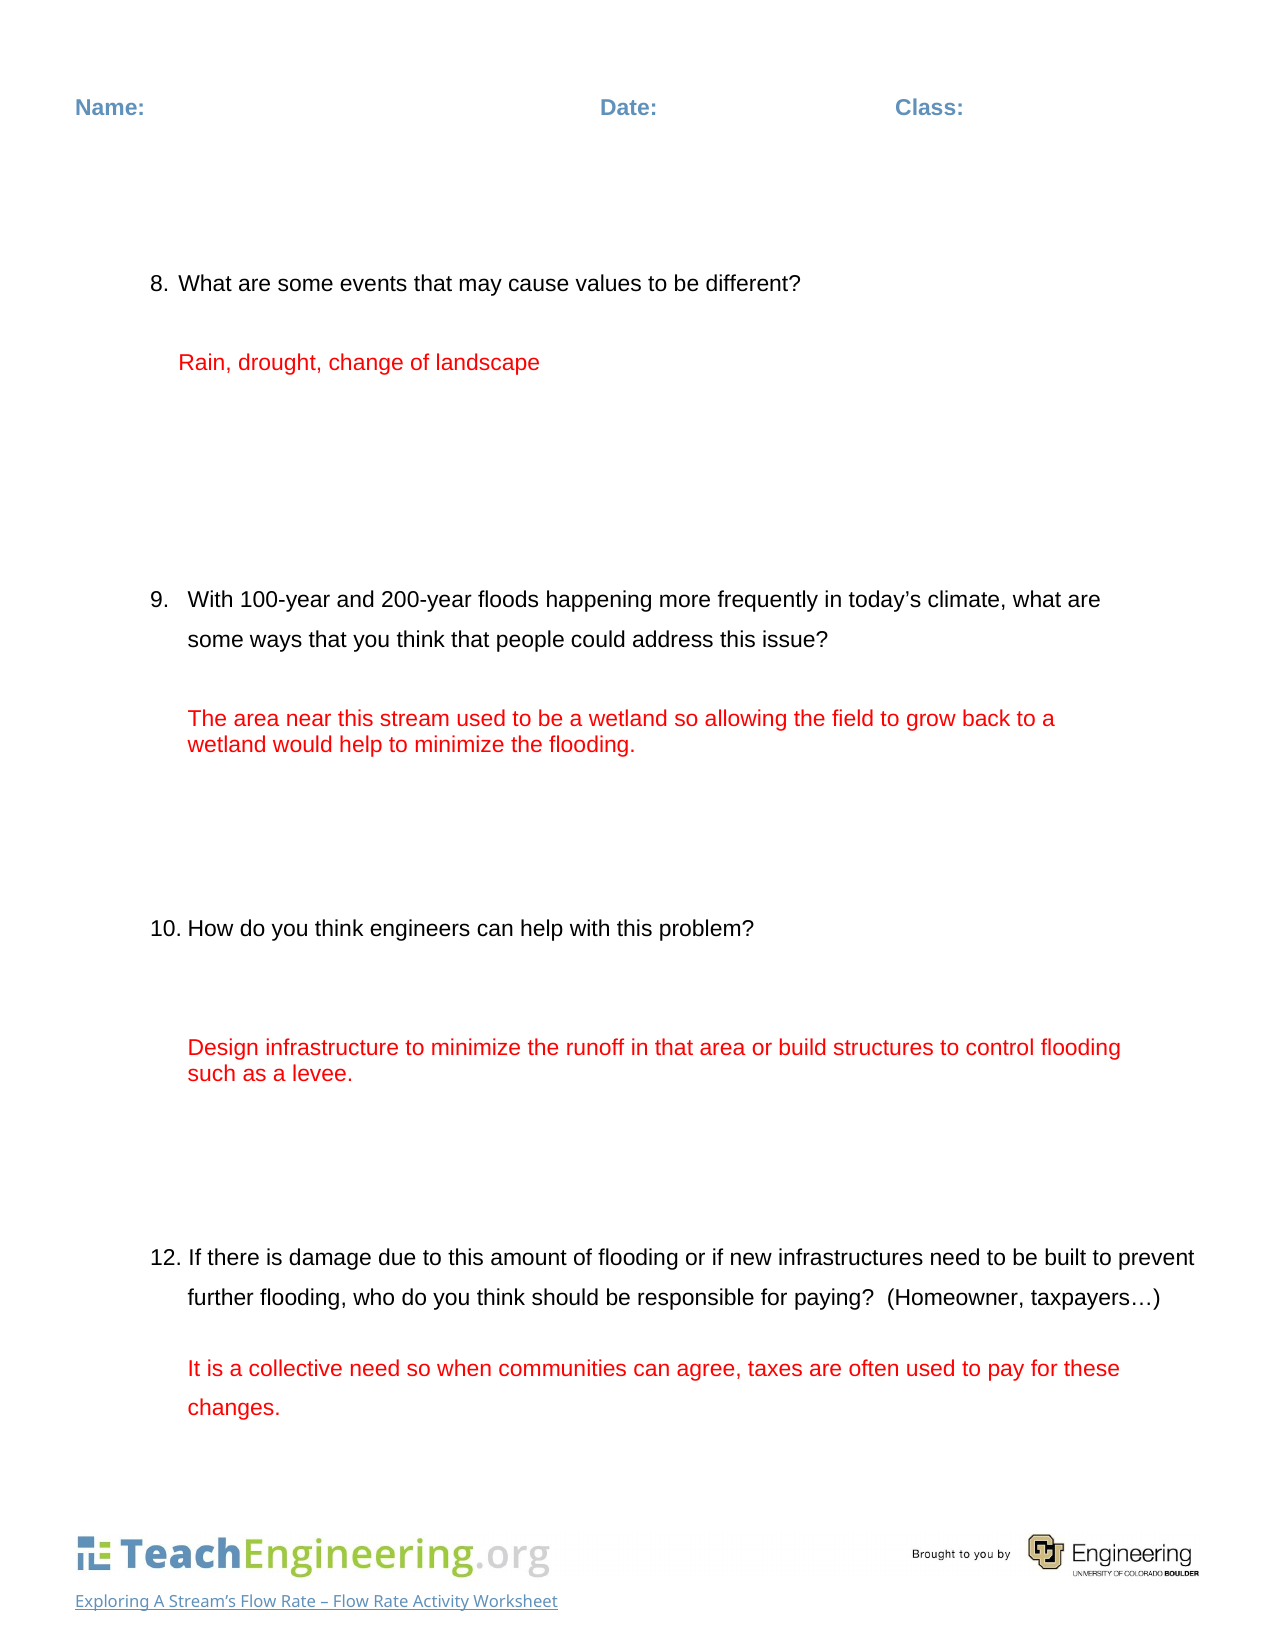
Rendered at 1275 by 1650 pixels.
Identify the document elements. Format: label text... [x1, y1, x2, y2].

picture [75, 1530, 1200, 1581]
text Design infrastructure to minimize the runoff in that area or build structures to control flooding such as a levee. [187, 1034, 1125, 1086]
text Rain, drought, change of landscape [178, 349, 1125, 376]
list How do you think engineers can help with this problem? [150, 915, 1125, 942]
list With 100-year and 200-year floods happening more frequently in today’s climate, what are some ways that you think that people could address this issue? [150, 586, 1125, 652]
list What are some events that may cause values to be different? [150, 270, 1125, 297]
text It is a collective need so when communities can agree, taxes are often used to pay for these changes. [187, 1354, 1200, 1420]
text The area near this stream used to be a wetland so allowing the field to grow back to a wetland would help to minimize the flooding. [187, 705, 1125, 757]
text 12. If there is damage due to this amount of flooding or if new infrastructures need to be built to prevent further flooding, who do you think should be responsible for paying? (Homeowner, taxpayers…) [150, 1244, 1200, 1310]
